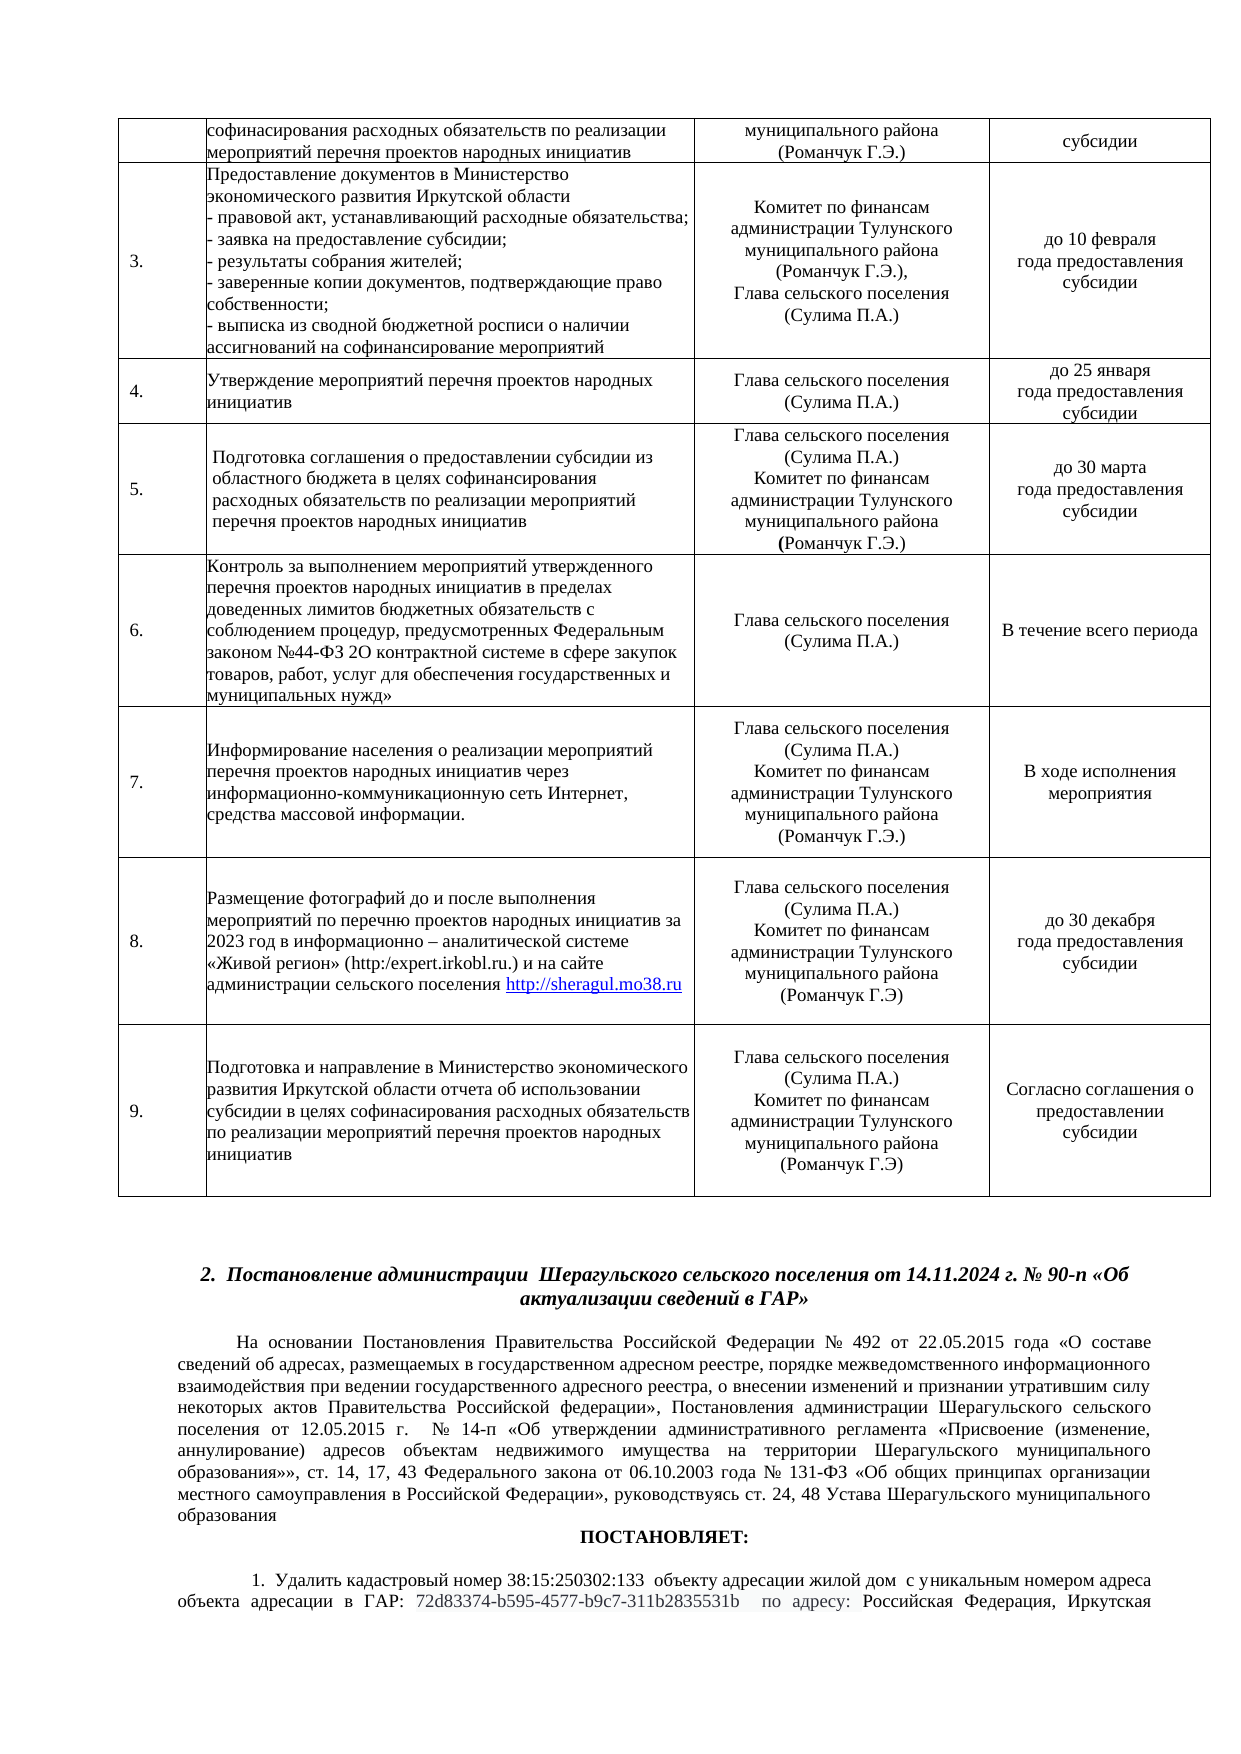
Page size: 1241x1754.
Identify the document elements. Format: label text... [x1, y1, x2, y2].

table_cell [207, 119, 694, 162]
table_cell до 30 марта года предоставления субсидии [990, 424, 1210, 553]
table_cell 5. [119, 424, 206, 553]
table_cell 4. [119, 359, 206, 423]
table_cell Комитет по финансам администрации Тулунского муниципального района (Романчук Г.Э.), Глава сельского поселения (Сулима П.А.) [695, 163, 989, 357]
table_cell В ходе исполнения мероприятия [990, 707, 1210, 857]
table_cell Согласно соглашения о предоставлении субсидии [990, 1025, 1210, 1196]
text На основании Постановления Правительства Российской Федерации № 492 от 22.05.2015 года «О составе сведений об адресах, размещаемых в государственном адресном реестре, порядке межведомственного информационного взаимодействия при ведении государственного адресного реестра, о внесении изменений и признании утратившим силу некоторых актов Правительства Российской федерации», Постановления администрации Шерагульского сельского поселения от 12.05.2015 г. № 14-п «Об утверждении административного регламента «Присвоение (изменение, аннулирование) адресов объектам недвижимого имущества на территории Шерагульского муниципального образования»», ст. 14, 17, 43 Федерального закона от 06.10.2003 года № 131-ФЗ «Об общих принципах организации местного самоуправления в Российской Федерации», руководствуясь ст. 24, 48 Устава Шерагульского муниципального образования [177, 1331, 1152, 1526]
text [177, 1569, 1152, 1612]
table_cell Информирование населения о реализации мероприятий перечня проектов народных инициатив через информационно-коммуникационную сеть Интернет, средства массовой информации. [207, 707, 694, 857]
table_cell Подготовка и направление в Министерство экономического развития Иркутской области отчета об использовании субсидии в целях софинасирования расходных обязательств по реализации мероприятий перечня проектов народных инициатив [207, 1025, 694, 1196]
table_cell Размещение фотографий до и после выполнения мероприятий по перечню проектов народных инициатив за 2023 год в информационно – аналитической системе «Живой регион» (http:/expert.irkobl.ru.) и на сайте администрации сельского поселения http://sheragul.mo38.ru [207, 858, 694, 1023]
table_cell Глава сельского поселения (Сулима П.А.) Комитет по финансам администрации Тулунского муниципального района (Романчук Г.Э) [695, 858, 989, 1023]
table_cell Контроль за выполнением мероприятий утвержденного перечня проектов народных инициатив в пределах доведенных лимитов бюджетных обязательств с соблюдением процедур, предусмотренных Федеральным законом №44-ФЗ 2О контрактной системе в сфере закупок товаров, работ, услуг для обеспечения государственных и муниципальных нужд» [207, 555, 694, 706]
table_cell Подготовка соглашения о предоставлении субсидии из областного бюджета в целях софинансирования расходных обязательств по реализации мероприятий перечня проектов народных инициатив [207, 424, 694, 553]
table_cell Глава сельского поселения (Сулима П.А.) Комитет по финансам администрации Тулунского муниципального района (Романчук Г.Э.) [695, 424, 989, 553]
table_cell 3. [119, 163, 206, 357]
table_cell Утверждение мероприятий перечня проектов народных инициатив [207, 359, 694, 423]
table_cell 7. [119, 707, 206, 857]
table_cell Глава сельского поселения (Сулима П.А.) [695, 359, 989, 423]
table_cell 8. [119, 858, 206, 1023]
text 2. Постановление администрации Шерагульского сельского поселения от 14.11.2024 г. № 90-п «Об актуализации сведений в ГАР» [177, 1262, 1152, 1310]
table_cell 6. [119, 555, 206, 706]
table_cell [990, 119, 1210, 162]
table_cell Глава сельского поселения (Сулима П.А.) [695, 555, 989, 706]
table_cell до 25 января года предоставления субсидии [990, 359, 1210, 423]
table_cell В течение всего периода [990, 555, 1210, 706]
table_cell Глава сельского поселения (Сулима П.А.) Комитет по финансам администрации Тулунского муниципального района (Романчук Г.Э.) [695, 707, 989, 857]
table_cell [695, 119, 989, 162]
table_cell Глава сельского поселения (Сулима П.А.) Комитет по финансам администрации Тулунского муниципального района (Романчук Г.Э) [695, 1025, 989, 1196]
table_cell до 30 декабря года предоставления субсидии [990, 858, 1210, 1023]
table_cell 2. [119, 119, 206, 162]
table_cell 9. [119, 1025, 206, 1196]
table_cell до 10 февраля года предоставления субсидии [990, 163, 1210, 357]
table_cell Предоставление документов в Министерство экономического развития Иркутской области - правовой акт, устанавливающий расходные обязательства; - заявка на предоставление субсидии; - результаты собрания жителей; - заверенные копии документов, подтверждающие право собственности; - выписка из сводной бюджетной росписи о наличии ассигнований на софинансирование мероприятий [207, 163, 694, 357]
text ПОСТАНОВЛЯЕТ: [177, 1526, 1152, 1547]
